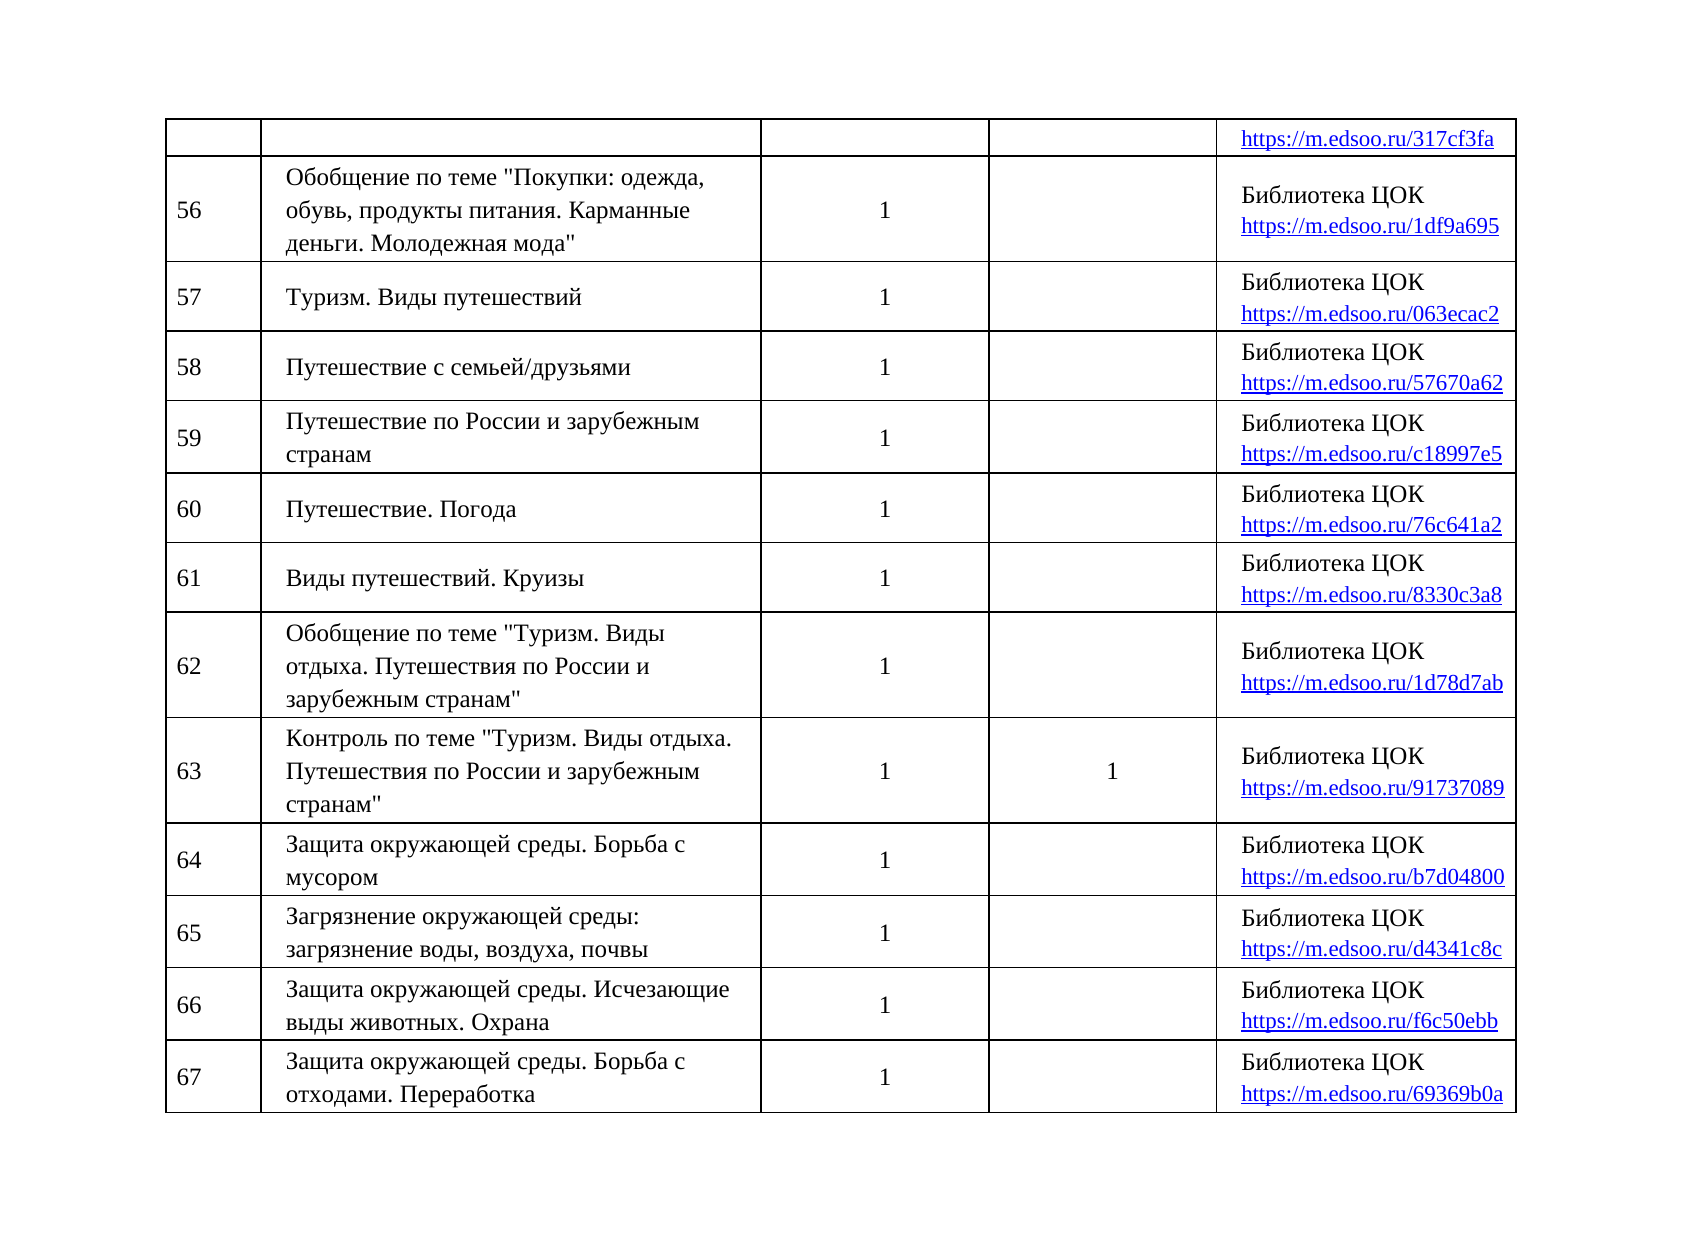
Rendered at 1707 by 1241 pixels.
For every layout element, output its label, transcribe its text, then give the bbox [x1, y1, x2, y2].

table_cell 66 [167, 968, 260, 1039]
table_cell [990, 968, 1216, 1039]
table_cell Библиотека ЦОК https://m.edsoo.ru/b7d04800 [1217, 824, 1515, 894]
table_cell 1 [762, 968, 988, 1039]
table_cell Библиотека ЦОК https://m.edsoo.ru/c18997e5 [1217, 401, 1515, 472]
table_cell [990, 543, 1216, 611]
table_cell [990, 1041, 1216, 1112]
table_cell 55 [167, 120, 260, 155]
table_cell 58 [167, 332, 260, 400]
table_cell Библиотека ЦОК https://m.edsoo.ru/1df9a695 [1217, 157, 1515, 261]
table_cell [1217, 120, 1515, 155]
table_cell 1 [762, 401, 988, 472]
table_cell Библиотека ЦОК https://m.edsoo.ru/76c641a2 [1217, 474, 1515, 542]
table_cell Туризм. Виды путешествий [262, 262, 760, 330]
table_cell 1 [762, 1041, 988, 1112]
table_cell Путешествие. Погода [262, 474, 760, 542]
table_cell 67 [167, 1041, 260, 1112]
table_cell 1 [762, 613, 988, 717]
table_cell 1 [762, 543, 988, 611]
table_cell Защита окружающей среды. Борьба с мусором [262, 824, 760, 894]
table_cell Библиотека ЦОК https://m.edsoo.ru/f6c50ebb [1217, 968, 1515, 1039]
table_cell Обобщение по теме "Покупки: одежда, обувь, продукты питания. Карманные деньги. Молодежная мода" [262, 157, 760, 261]
table_cell Защита окружающей среды. Борьба с отходами. Переработка [262, 1041, 760, 1112]
table_cell [990, 332, 1216, 400]
table_cell 64 [167, 824, 260, 894]
table_cell Обобщение по теме "Туризм. Виды отдыха. Путешествия по России и зарубежным странам" [262, 613, 760, 717]
table_cell [990, 896, 1216, 967]
table_cell Путешествие по России и зарубежным странам [262, 401, 760, 472]
table_cell 63 [167, 718, 260, 822]
table_cell 57 [167, 262, 260, 330]
table_cell Библиотека ЦОК https://m.edsoo.ru/69369b0a [1217, 1041, 1515, 1112]
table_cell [262, 120, 760, 155]
table_cell [990, 157, 1216, 261]
table_cell [990, 401, 1216, 472]
table_cell [990, 120, 1216, 155]
table_cell Загрязнение окружающей среды: загрязнение воды, воздуха, почвы [262, 896, 760, 967]
table_cell 1 [762, 896, 988, 967]
table_cell Библиотека ЦОК https://m.edsoo.ru/d4341c8c [1217, 896, 1515, 967]
table_cell 60 [167, 474, 260, 542]
table_cell 65 [167, 896, 260, 967]
table_cell Путешествие с семьей/друзьями [262, 332, 760, 400]
table_cell 1 [762, 120, 988, 155]
table_cell 61 [167, 543, 260, 611]
table_cell 56 [167, 157, 260, 261]
table_cell 1 [990, 718, 1216, 822]
table_cell [990, 613, 1216, 717]
table_cell Библиотека ЦОК https://m.edsoo.ru/1d78d7ab [1217, 613, 1515, 717]
table_cell Виды путешествий. Круизы [262, 543, 760, 611]
table_cell Библиотека ЦОК https://m.edsoo.ru/8330c3a8 [1217, 543, 1515, 611]
table_cell 1 [762, 824, 988, 894]
table_cell Контроль по теме "Туризм. Виды отдыха. Путешествия по России и зарубежным странам" [262, 718, 760, 822]
table_cell 1 [762, 157, 988, 261]
table_cell Библиотека ЦОК https://m.edsoo.ru/91737089 [1217, 718, 1515, 822]
table_cell Библиотека ЦОК https://m.edsoo.ru/57670a62 [1217, 332, 1515, 400]
table_cell 59 [167, 401, 260, 472]
table_cell Защита окружающей среды. Исчезающие выды животных. Охрана [262, 968, 760, 1039]
table_cell 1 [762, 474, 988, 542]
table_cell [990, 474, 1216, 542]
table_cell 62 [167, 613, 260, 717]
table_cell [990, 824, 1216, 894]
table_cell 1 [762, 718, 988, 822]
table_cell 1 [762, 332, 988, 400]
table_cell [990, 262, 1216, 330]
table_cell 1 [762, 262, 988, 330]
table_cell Библиотека ЦОК https://m.edsoo.ru/063ecac2 [1217, 262, 1515, 330]
